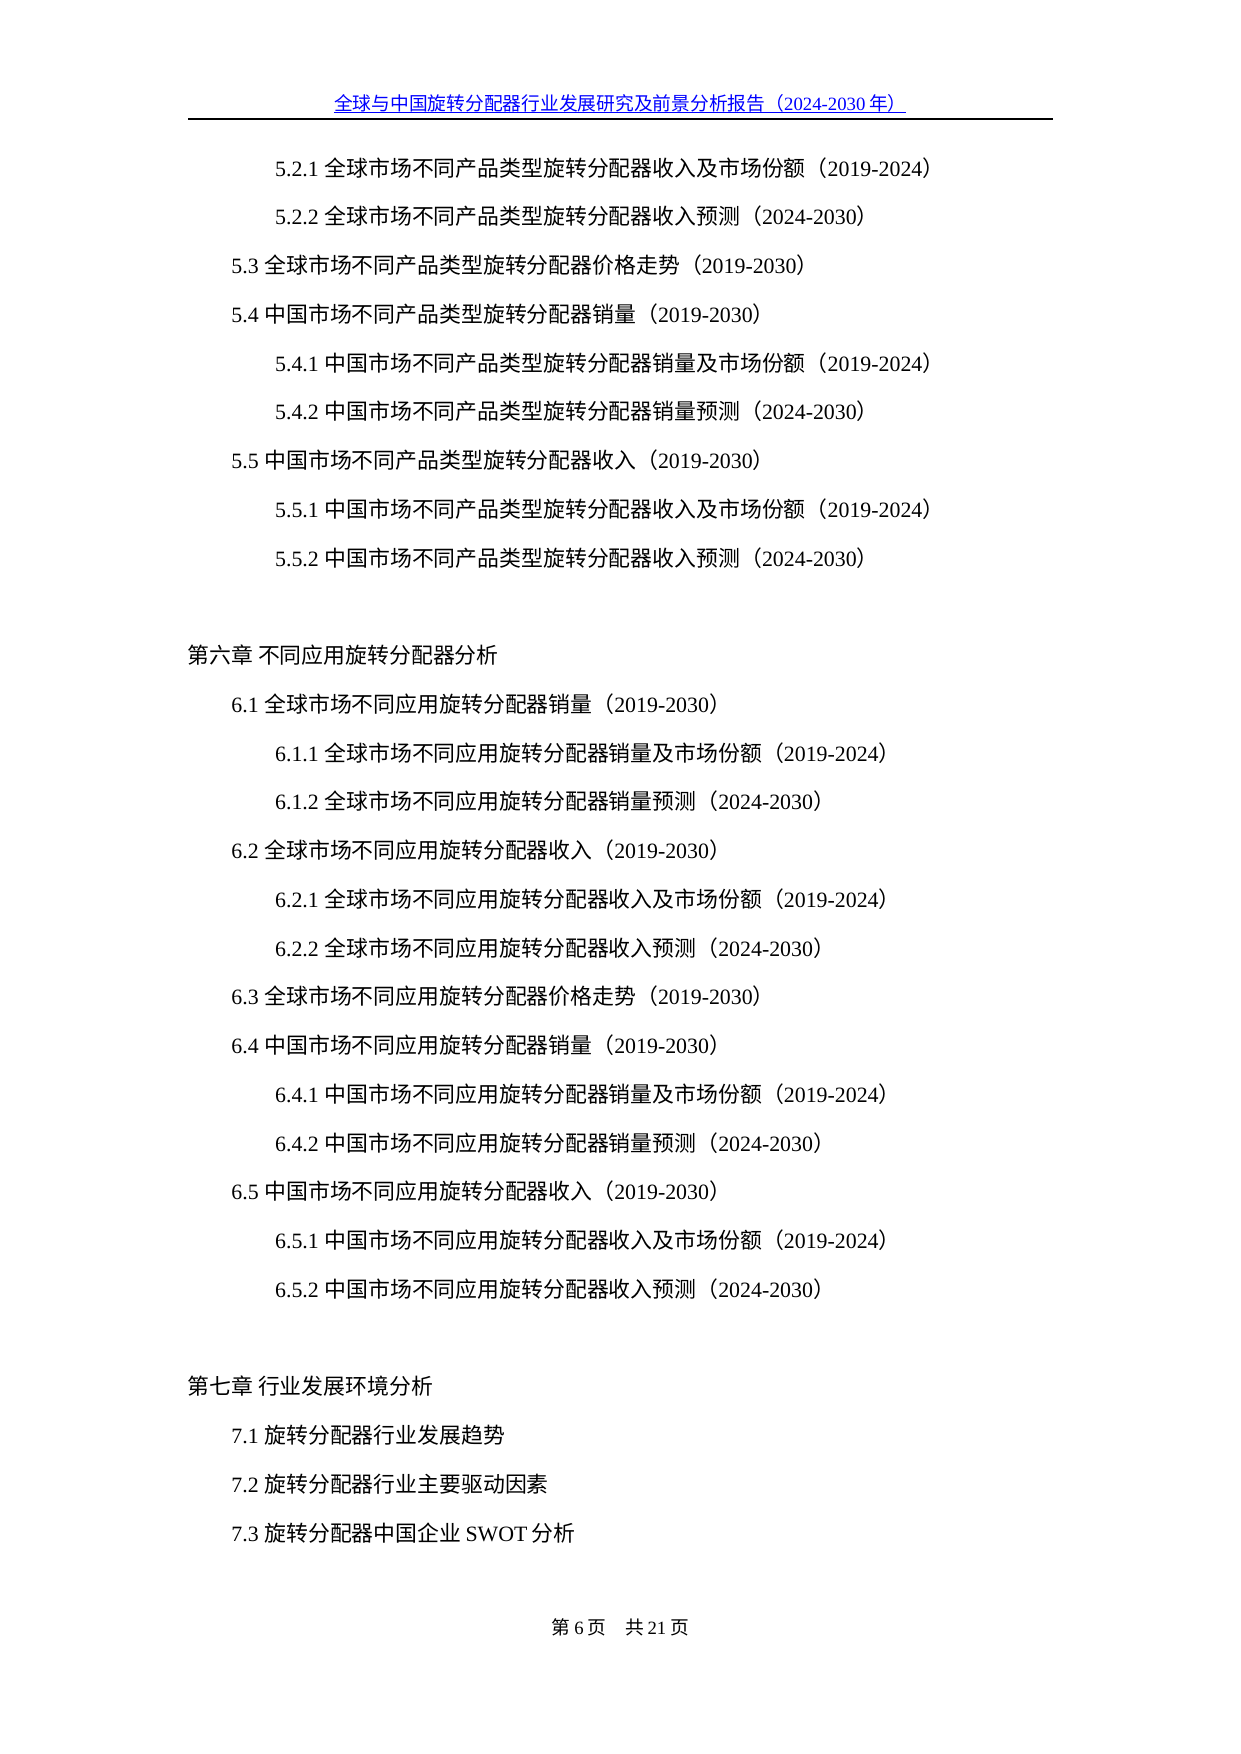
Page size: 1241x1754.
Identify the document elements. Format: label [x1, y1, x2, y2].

text [187, 150, 1053, 1548]
